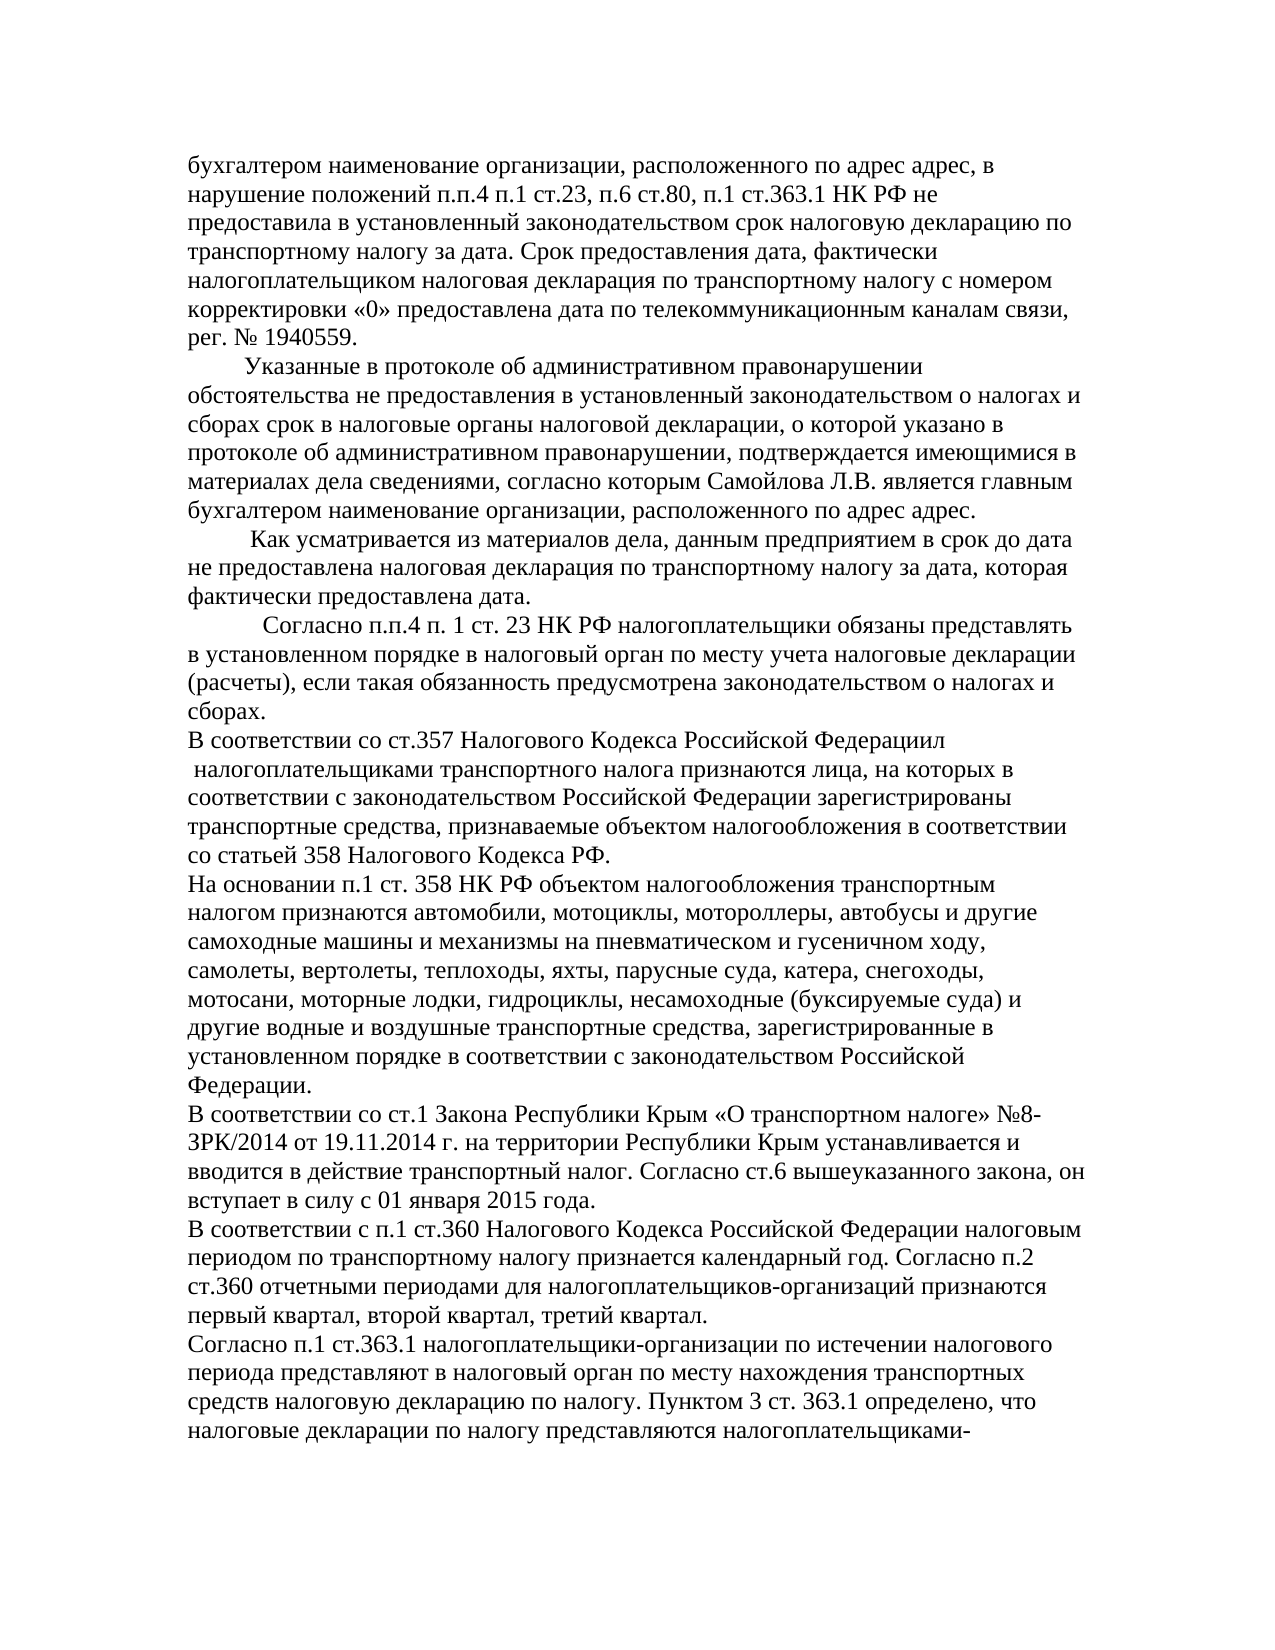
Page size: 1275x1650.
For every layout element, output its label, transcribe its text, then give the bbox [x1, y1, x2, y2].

text В соответствии со ст.1 Закона Республики Крым «О транспортном налоге» №8-ЗРК/2014 от 19.11.2014 г. на территории Республики Крым устанавливается и вводится в действие транспортный налог. Согласно ст.6 вышеуказанного закона, он вступает в силу с 01 января 2015 года. [187, 1099, 1087, 1214]
text На основании п.1 ст. 358 НК РФ объектом налогообложения транспортным налогом признаются автомобили, мотоциклы, мотороллеры, автобусы и другие самоходные машины и механизмы на пневматическом и гусеничном ходу, самолеты, вертолеты, теплоходы, яхты, парусные суда, катера, снегоходы, мотосани, моторные лодки, гидроциклы, несамоходные (буксируемые суда) и другие водные и воздушные транспортные средства, зарегистрированные в установленном порядке в соответствии с законодательством Российской Федерации. [187, 869, 1087, 1099]
text В соответствии со ст.357 Налогового Кодекса Российской Федерациил [187, 725, 1087, 754]
text налогоплательщиками транспортного налога признаются лица, на которых в соответствии с законодательством Российской Федерации зарегистрированы транспортные средства, признаваемые объектом налогообложения в соответствии со статьей 358 Налогового Кодекса РФ. [187, 754, 1087, 869]
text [187, 1329, 1087, 1444]
text Указанные в протоколе об административном правонарушении обстоятельства не предоставления в установленный законодательством о налогах и сборах срок в налоговые органы налоговой декларации, о которой указано в протоколе об административном правонарушении, подтверждается имеющимися в материалах дела сведениями, согласно которым Самойлова Л.В. является главным бухгалтером наименование организации, расположенного по адрес адрес. [187, 351, 1087, 524]
text Согласно п.п.4 п. 1 ст. 23 НК РФ налогоплательщики обязаны представлять в установленном порядке в налоговый орган по месту учета налоговые декларации (расчеты), если такая обязанность предусмотрена законодательством о налогах и сборах. [187, 610, 1087, 725]
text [187, 150, 1087, 351]
text В соответствии с п.1 ст.360 Налогового Кодекса Российской Федерации налоговым периодом по транспортному налогу признается календарный год. Согласно п.2 ст.360 отчетными периодами для налогоплательщиков-организаций признаются первый квартал, второй квартал, третий квартал. [187, 1214, 1087, 1329]
text Как усматривается из материалов дела, данным предприятием в срок до дата не предоставлена налоговая декларация по транспортному налогу за дата, которая фактически предоставлена дата. [187, 524, 1087, 610]
